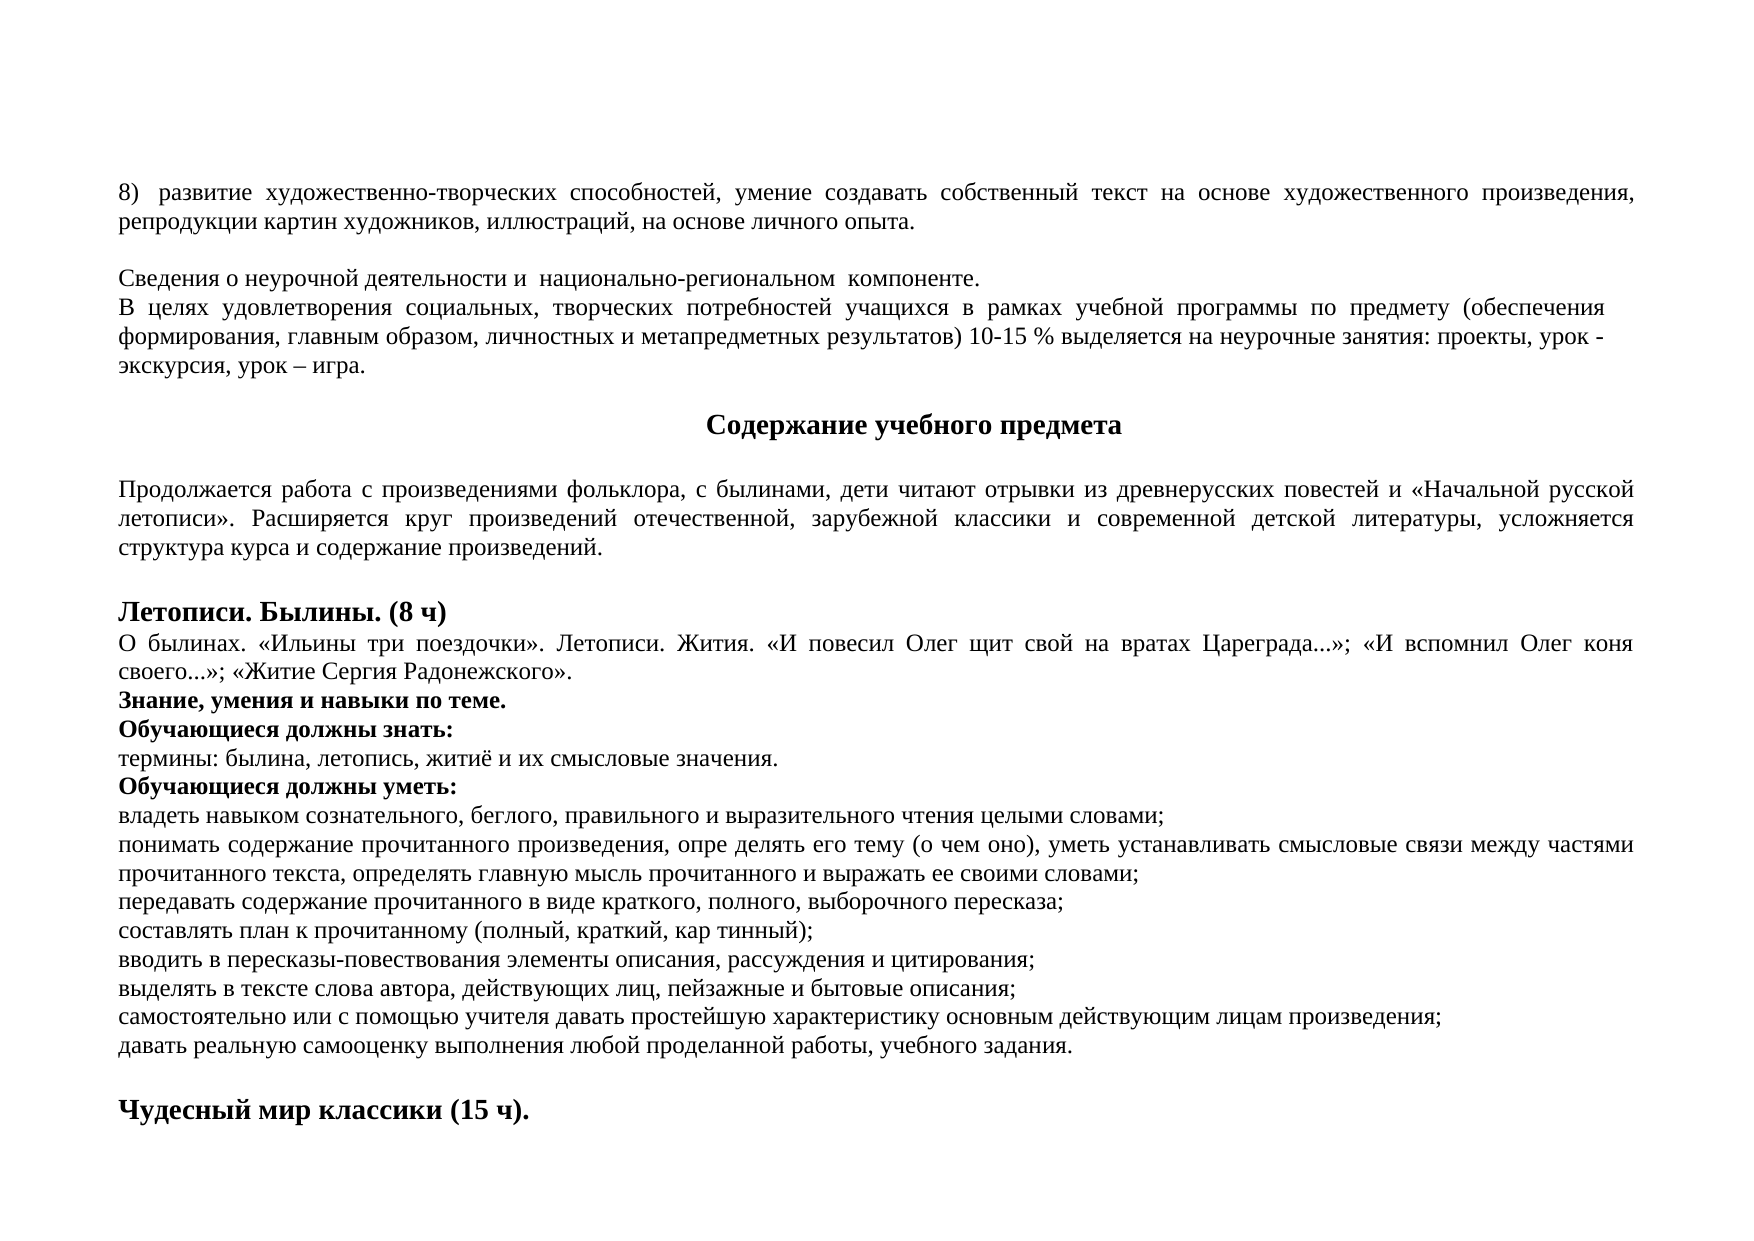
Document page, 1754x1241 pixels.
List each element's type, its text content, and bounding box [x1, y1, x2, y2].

text Летописи. Былины. (8 ч) [118, 594, 1636, 628]
text Знание, умения и навыки по теме. [118, 685, 1636, 714]
text 8) развитие художественно-творческих способностей, умение создавать собственный текст на основе художественного произведения, репродукции картин художников, иллюстраций, на основе личного опыта. [118, 177, 1636, 235]
text Сведения о неурочной деятельности и национально-региональном компоненте. [118, 263, 1636, 292]
text Обучающиеся должны уметь: [118, 771, 1636, 800]
text выделять в тексте слова автора, действующих лиц, пейзажные и бытовые описания; [118, 973, 1636, 1001]
text Содержание учебного предмета [118, 407, 1636, 441]
text составлять план к прочитанному (полный, краткий, кар тинный); [118, 915, 1636, 944]
text давать реальную самооценку выполнения любой проделанной работы, учебного задания. [118, 1030, 1636, 1059]
text О былинах. «Ильины три поездочки». Летописи. Жития. «И повесил Олег щит свой на вратах Цареграда...»; «И вспомнил Олег коня своего...»; «Житие Сергия Радонежского». [118, 628, 1636, 685]
text владеть навыком сознательного, беглого, правильного и выразительного чтения целыми словами; [118, 800, 1636, 829]
text вводить в пересказы-повествования элементы описания, рассуждения и цитирования; [118, 944, 1636, 973]
text передавать содержание прочитанного в виде краткого, полного, выборочного пересказа; [118, 886, 1636, 915]
text понимать содержание прочитанного произведения, опре делять его тему (о чем оно), уметь устанавливать смысловые связи между частями прочитанного текста, определять главную мысль прочитанного и выражать ее своими словами; [118, 829, 1636, 886]
text Чудесный мир классики (15 ч). [118, 1092, 1636, 1126]
text В целях удовлетворения социальных, творческих потребностей учащихся в рамках учебной программы по предмету (обеспечения формирования, главным образом, личностных и метапредметных результатов) 10-15 % выделяется на неурочные занятия: проекты, урок - экскурсия, урок – игра. [118, 292, 1606, 378]
text Обучающиеся должны знать: [118, 714, 1636, 743]
text самостоятельно или с помощью учителя давать простейшую характеристику основным действующим лицам произведения; [118, 1001, 1636, 1030]
text термины: былина, летопись, житиё и их смысловые значения. [118, 743, 1636, 771]
text Продолжается работа с произведениями фольклора, с былинами, дети читают отрывки из древнерусских повестей и «Начальной русской летописи». Расширяется круг произведений отечественной, зарубежной классики и современной детской литературы, усложняется структура курса и содержание произведений. [118, 474, 1636, 561]
